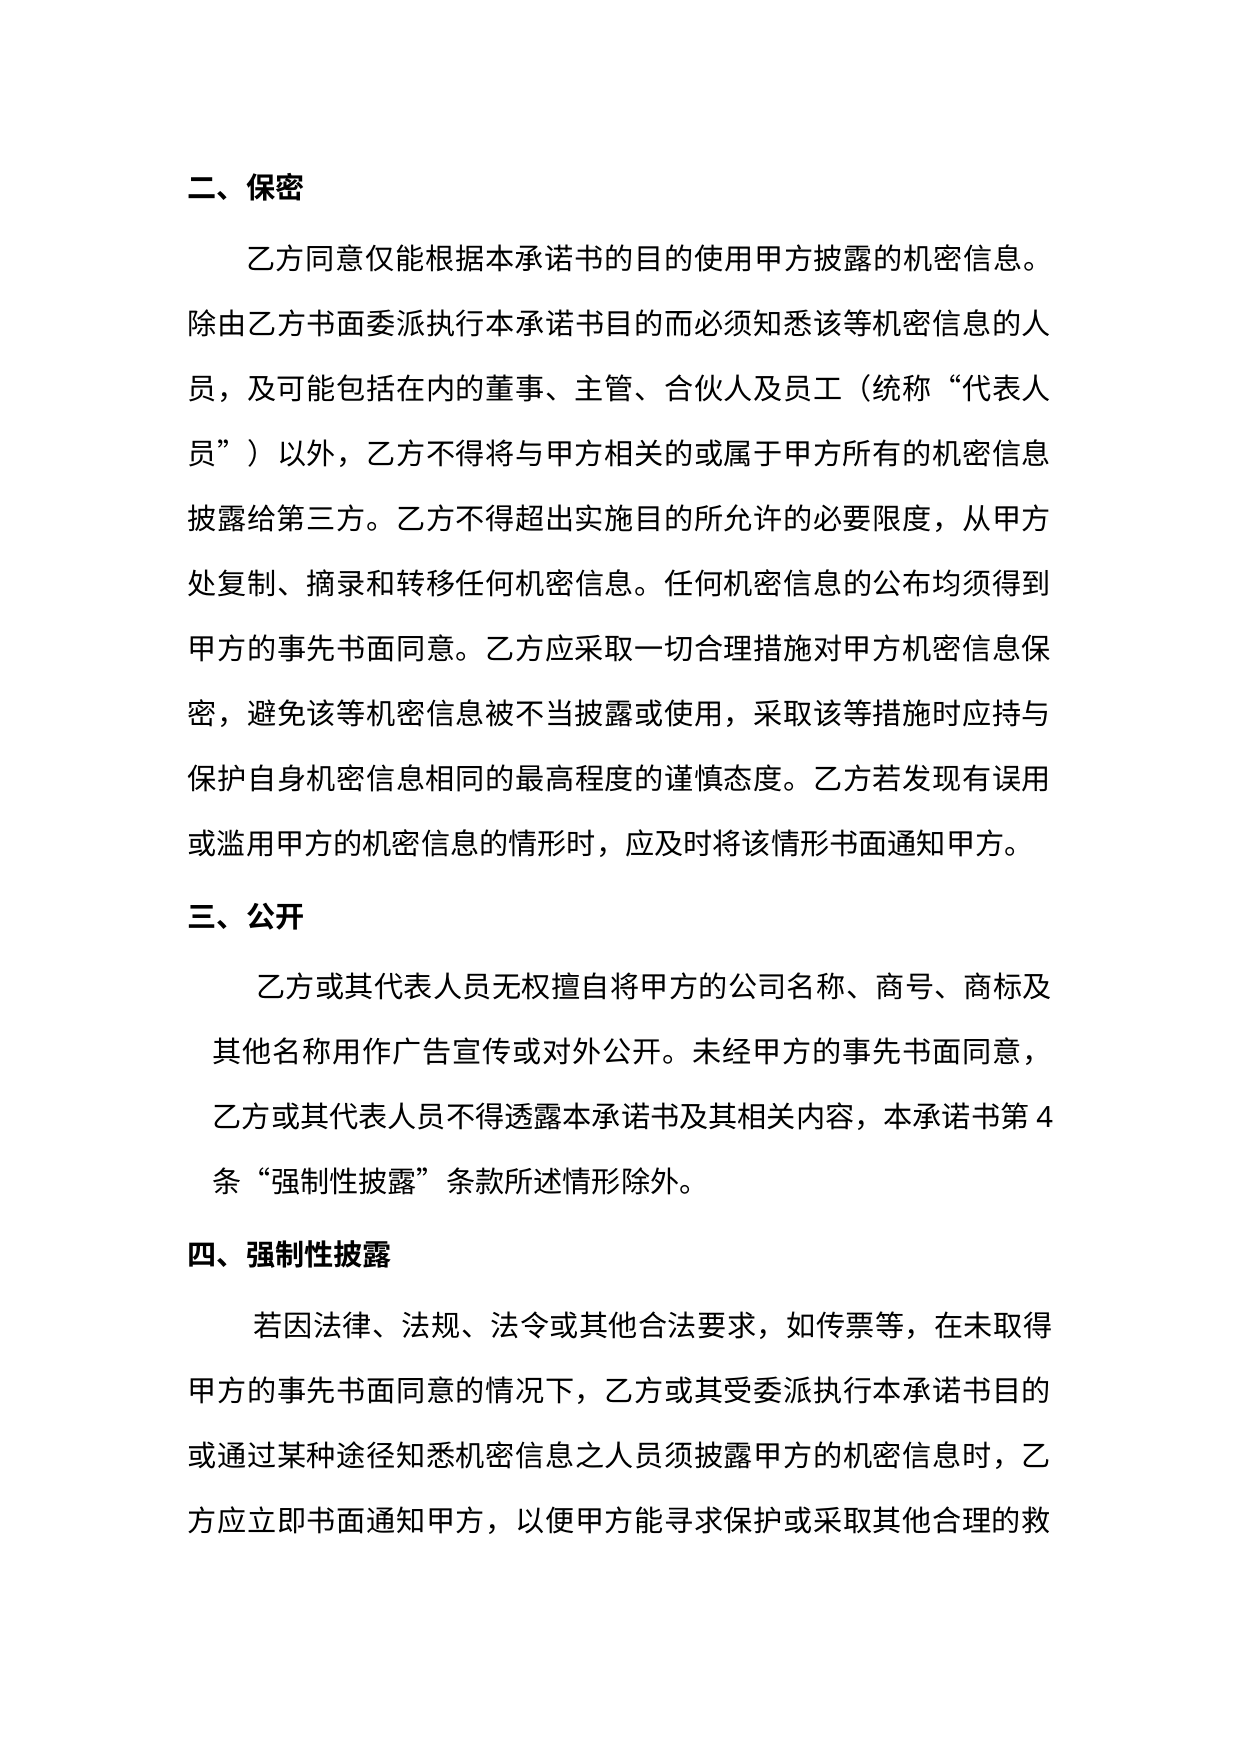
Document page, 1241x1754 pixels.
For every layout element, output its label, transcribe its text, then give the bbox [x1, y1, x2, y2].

text 四、强制性披露 [187, 1229, 1053, 1274]
text 乙方或其代表人员无权擅自将甲方的公司名称、商号、商标及其他名称用作广告宣传或对外公开。未经甲方的事先书面同意，乙方或其代表人员不得透露本承诺书及其相关内容，本承诺书第4条“强制性披露”条款所述情形除外。 [212, 952, 1053, 1212]
text 乙方同意仅能根据本承诺书的目的使用甲方披露的机密信息。除由乙方书面委派执行本承诺书目的而必须知悉该等机密信息的人员，及可能包括在内的董事、主管、合伙人及员工（统称“代表人员”）以外，乙方不得将与甲方相关的或属于甲方所有的机密信息披露给第三方。乙方不得超出实施目的所允许的必要限度，从甲方处复制、摘录和转移任何机密信息。任何机密信息的公布均须得到甲方的事先书面同意。乙方应采取一切合理措施对甲方机密信息保密，避免该等机密信息被不当披露或使用，采取该等措施时应持与保护自身机密信息相同的最高程度的谨慎态度。乙方若发现有误用或滥用甲方的机密信息的情形时，应及时将该情形书面通知甲方。 [187, 224, 1053, 874]
text 二、保密 [187, 162, 1053, 208]
text 三、公开 [187, 890, 1053, 936]
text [187, 1291, 1053, 1551]
